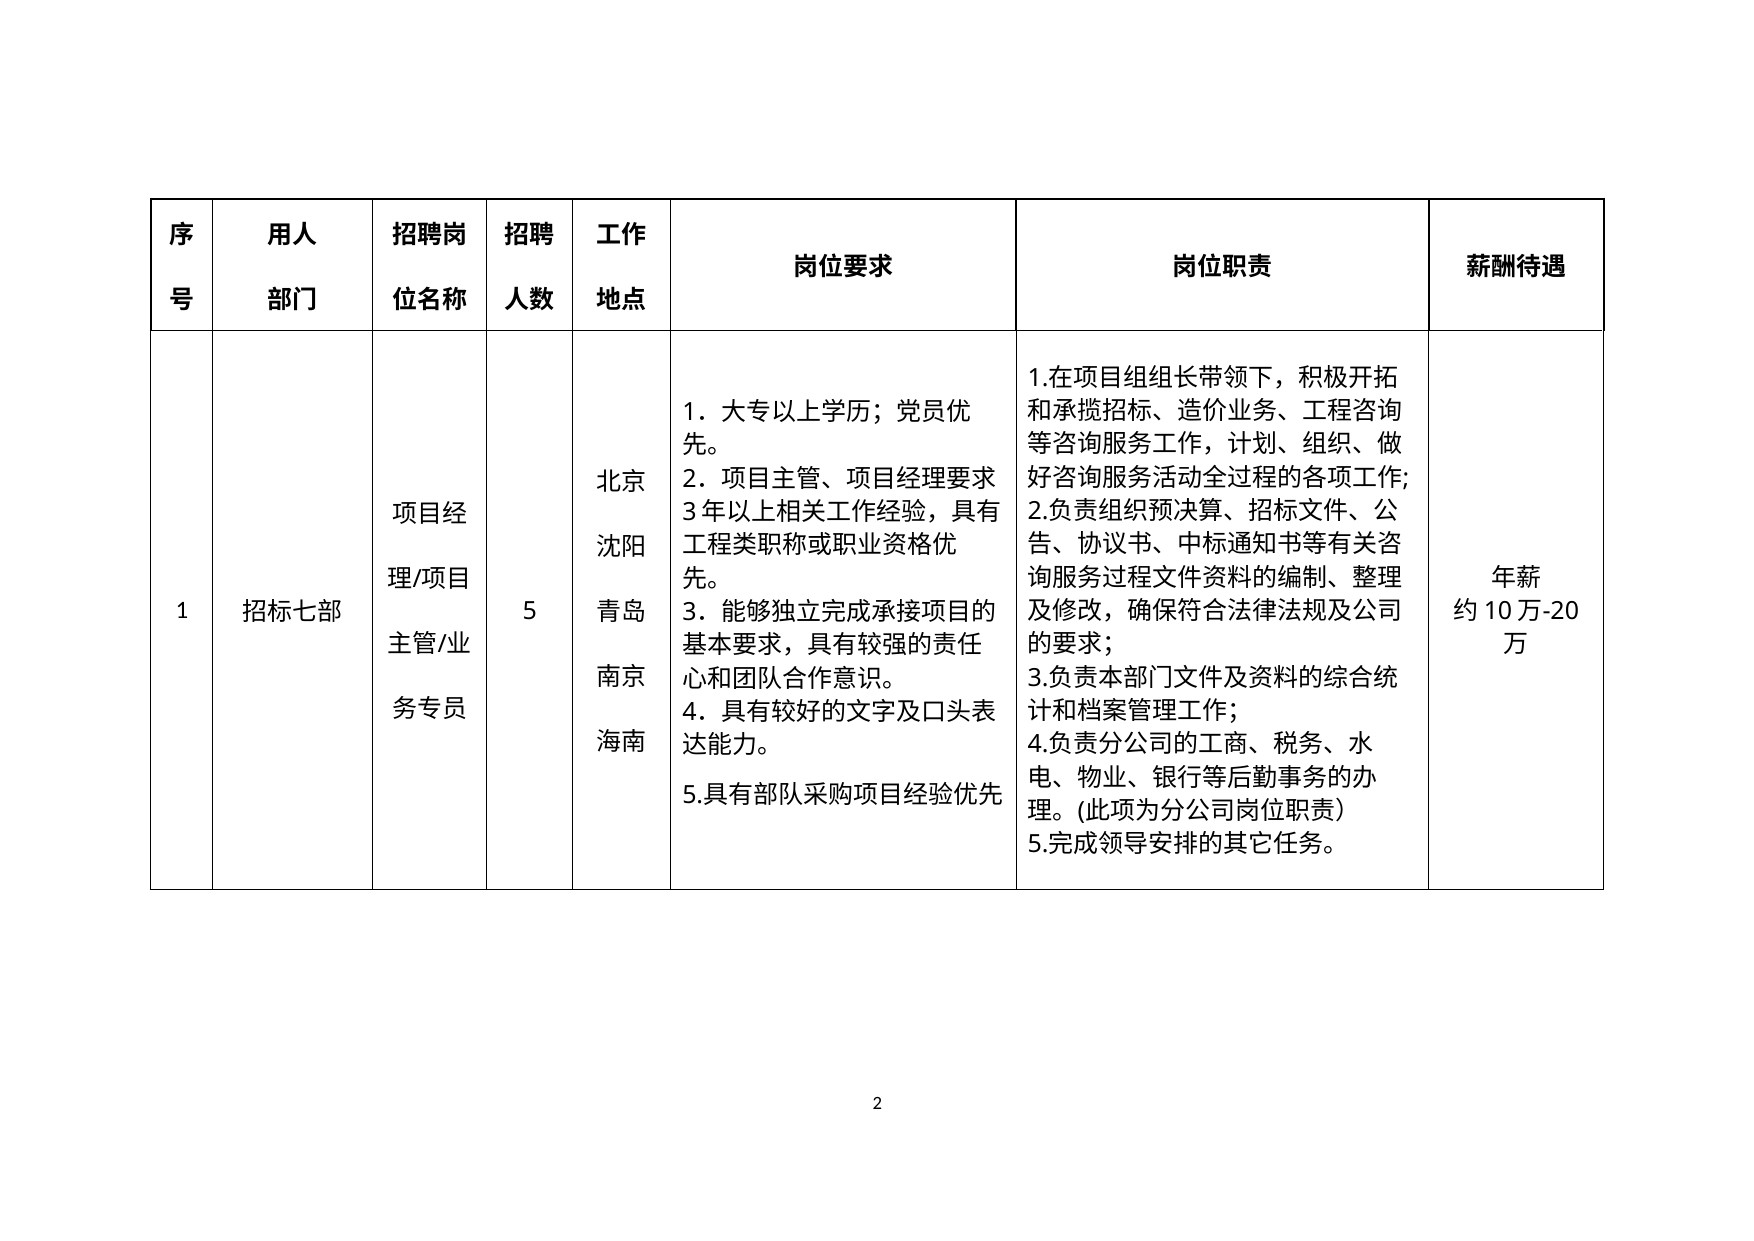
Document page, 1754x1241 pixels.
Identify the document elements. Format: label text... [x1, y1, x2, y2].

table_header 用人 部门 [213, 200, 372, 330]
table_header 岗位职责 [1017, 200, 1428, 330]
table_cell 1 [151, 331, 212, 888]
table_header 招聘人数 [487, 200, 572, 330]
table_header 薪酬待遇 [1430, 200, 1603, 330]
table_cell 北京 沈阳 青岛 南京 海南 [573, 331, 670, 888]
table_header 招聘岗位名称 [373, 200, 486, 330]
table_cell 大专以上学历；党员优先。 项目主管、项目经理要求3年以上相关工作经验，具有工程类职称或职业资格优先。 能够独立完成承接项目的基本要求，具有较强的责任心和团队合作意识。 具有较好的文字及口头表达能力。 5.具有部队采购项目经验优先 [671, 331, 1016, 888]
table_cell 年薪 约10万-20万 [1429, 330, 1603, 888]
table_cell 项目经理/项目主管/业务专员 [373, 331, 486, 888]
table_header 序号 [152, 200, 212, 330]
table_cell 5 [487, 331, 572, 888]
table_header 岗位要求 [671, 200, 1015, 330]
table_cell 1.在项目组组长带领下，积极开拓和承揽招标、造价业务、工程咨询等咨询服务工作，计划、组织、做好咨询服务活动全过程的各项工作; 2.负责组织预决算、招标文件、公告、协议书、中标通知书等有关咨询服务过程文件资料的编制、整理及修改，确保符合法律法规及公司的要求； 3.负责本部门文件及资料的综合统计和档案管理工作； 4.负责分公司的工商、税务、水电、物业、银行等后勤事务的办理。(此项为分公司岗位职责） 5.完成领导安排的其它任务。 [1017, 331, 1428, 888]
table_cell 招标七部 [213, 331, 372, 888]
table_header 工作 地点 [573, 200, 670, 330]
